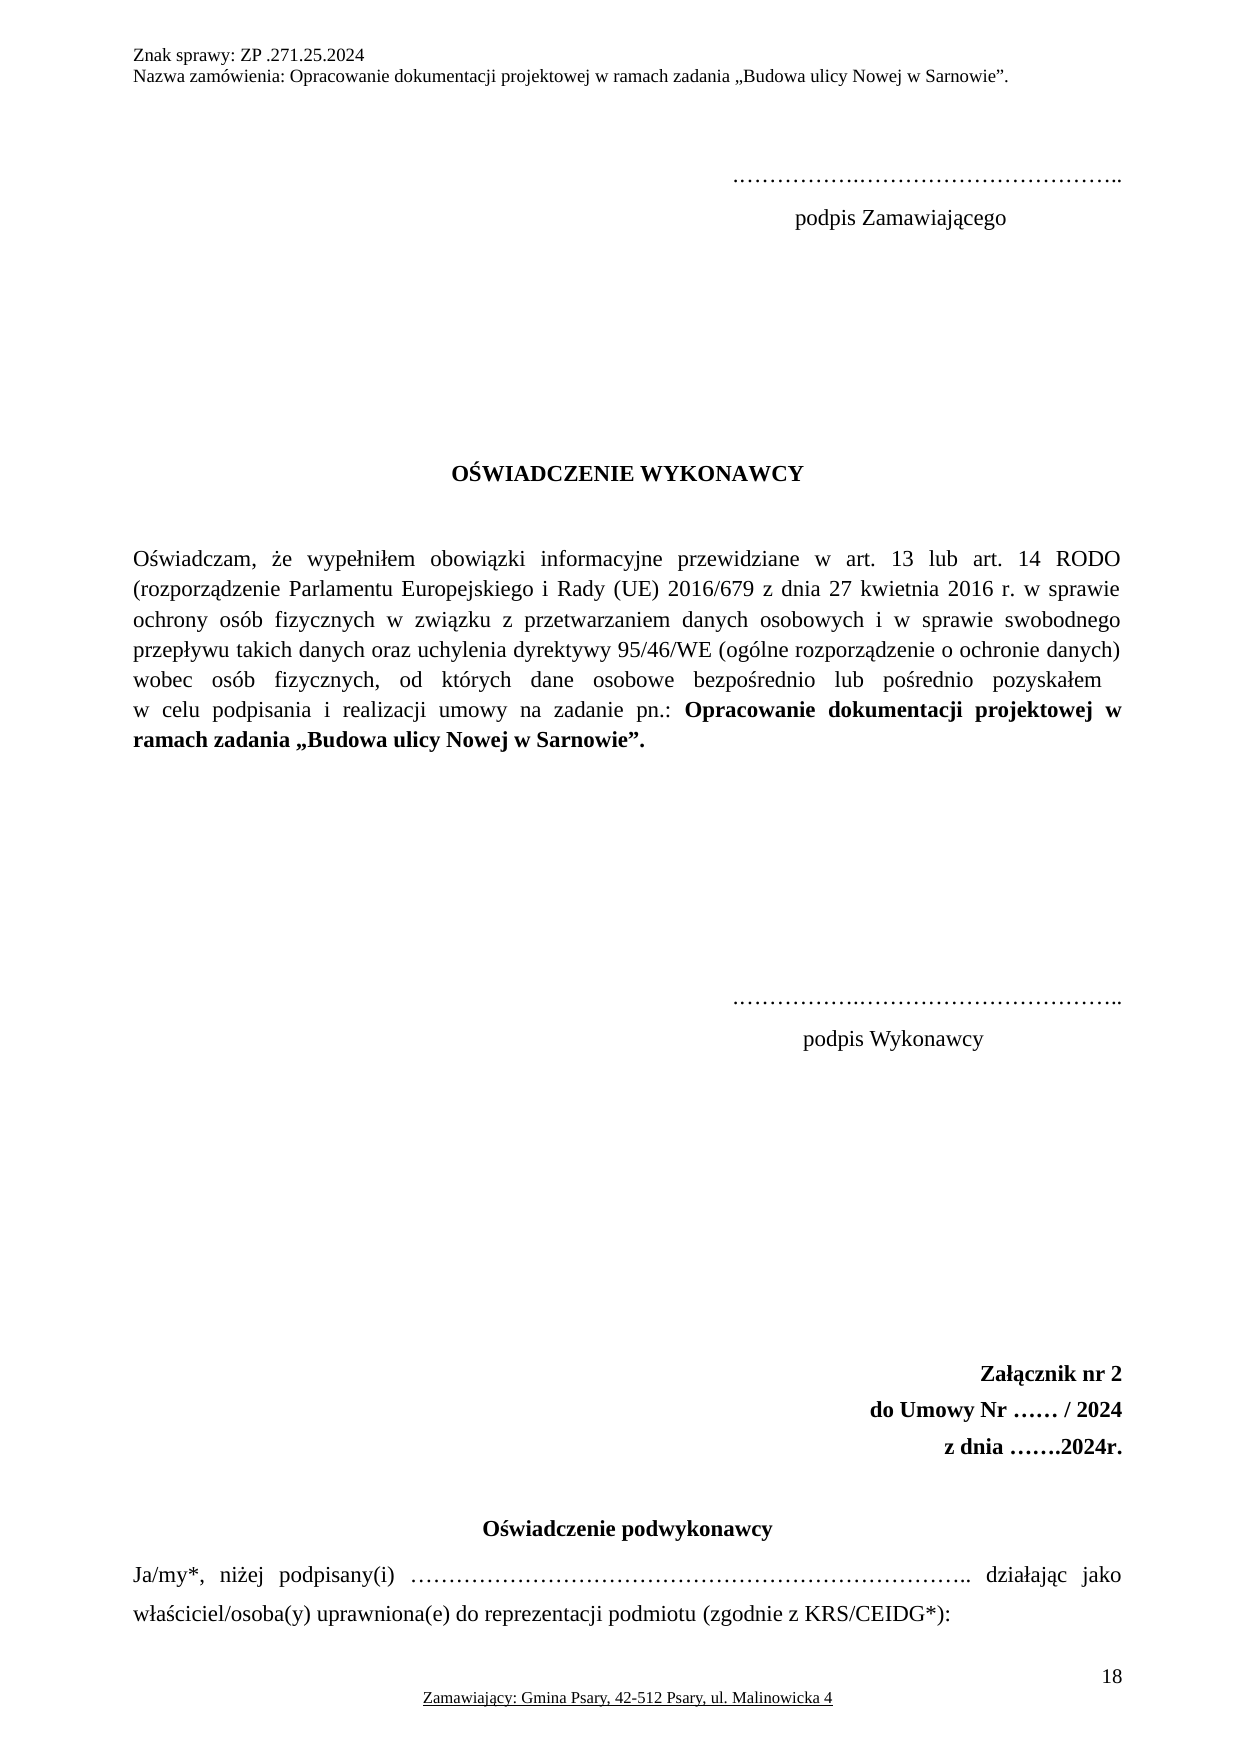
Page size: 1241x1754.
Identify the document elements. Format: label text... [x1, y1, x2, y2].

text podpis Wykonawcy [664, 1025, 1122, 1052]
text podpis Zamawiającego [679, 203, 1122, 230]
text Ja/my*, niżej podpisany(i) ……………………………………………………………….. działając jako właściciel/osoba(y) uprawniona(e) do reprezentacji podmiotu (zgodnie z KRS/CEIDG*): [133, 1561, 1122, 1626]
text Załącznik nr 2 [133, 1360, 1122, 1386]
text do Umowy Nr …… / 2024 [133, 1396, 1122, 1423]
text OŚWIADCZENIE WYKONAWCY [133, 460, 1122, 486]
text z dnia …….2024r. [133, 1433, 1122, 1459]
text .…………….…………………………….. [178, 161, 1122, 187]
text Oświadczam, że wypełniłem obowiązki informacyjne przewidziane w art. 13 lub art. 14 RODO (rozporządzenie Parlamentu Europejskiego i Rady (UE) 2016/679 z dnia 27 kwietnia 2016 r. w sprawie ochrony osób fizycznych w związku z przetwarzaniem danych osobowych i w sprawie swobodnego przepływu takich danych oraz uchylenia dyrektywy 95/46/WE (ogólne rozporządzenie o ochronie danych) wobec osób fizycznych, od których dane osobowe bezpośrednio lub pośrednio pozyskałem w celu podpisania i realizacji umowy na zadanie pn.: Opracowanie dokumentacji projektowej w ramach zadania „Budowa ulicy Nowej w Sarnowie”. [133, 545, 1122, 753]
text Oświadczenie podwykonawcy [133, 1515, 1122, 1541]
text .…………….…………………………….. [165, 983, 1122, 1009]
